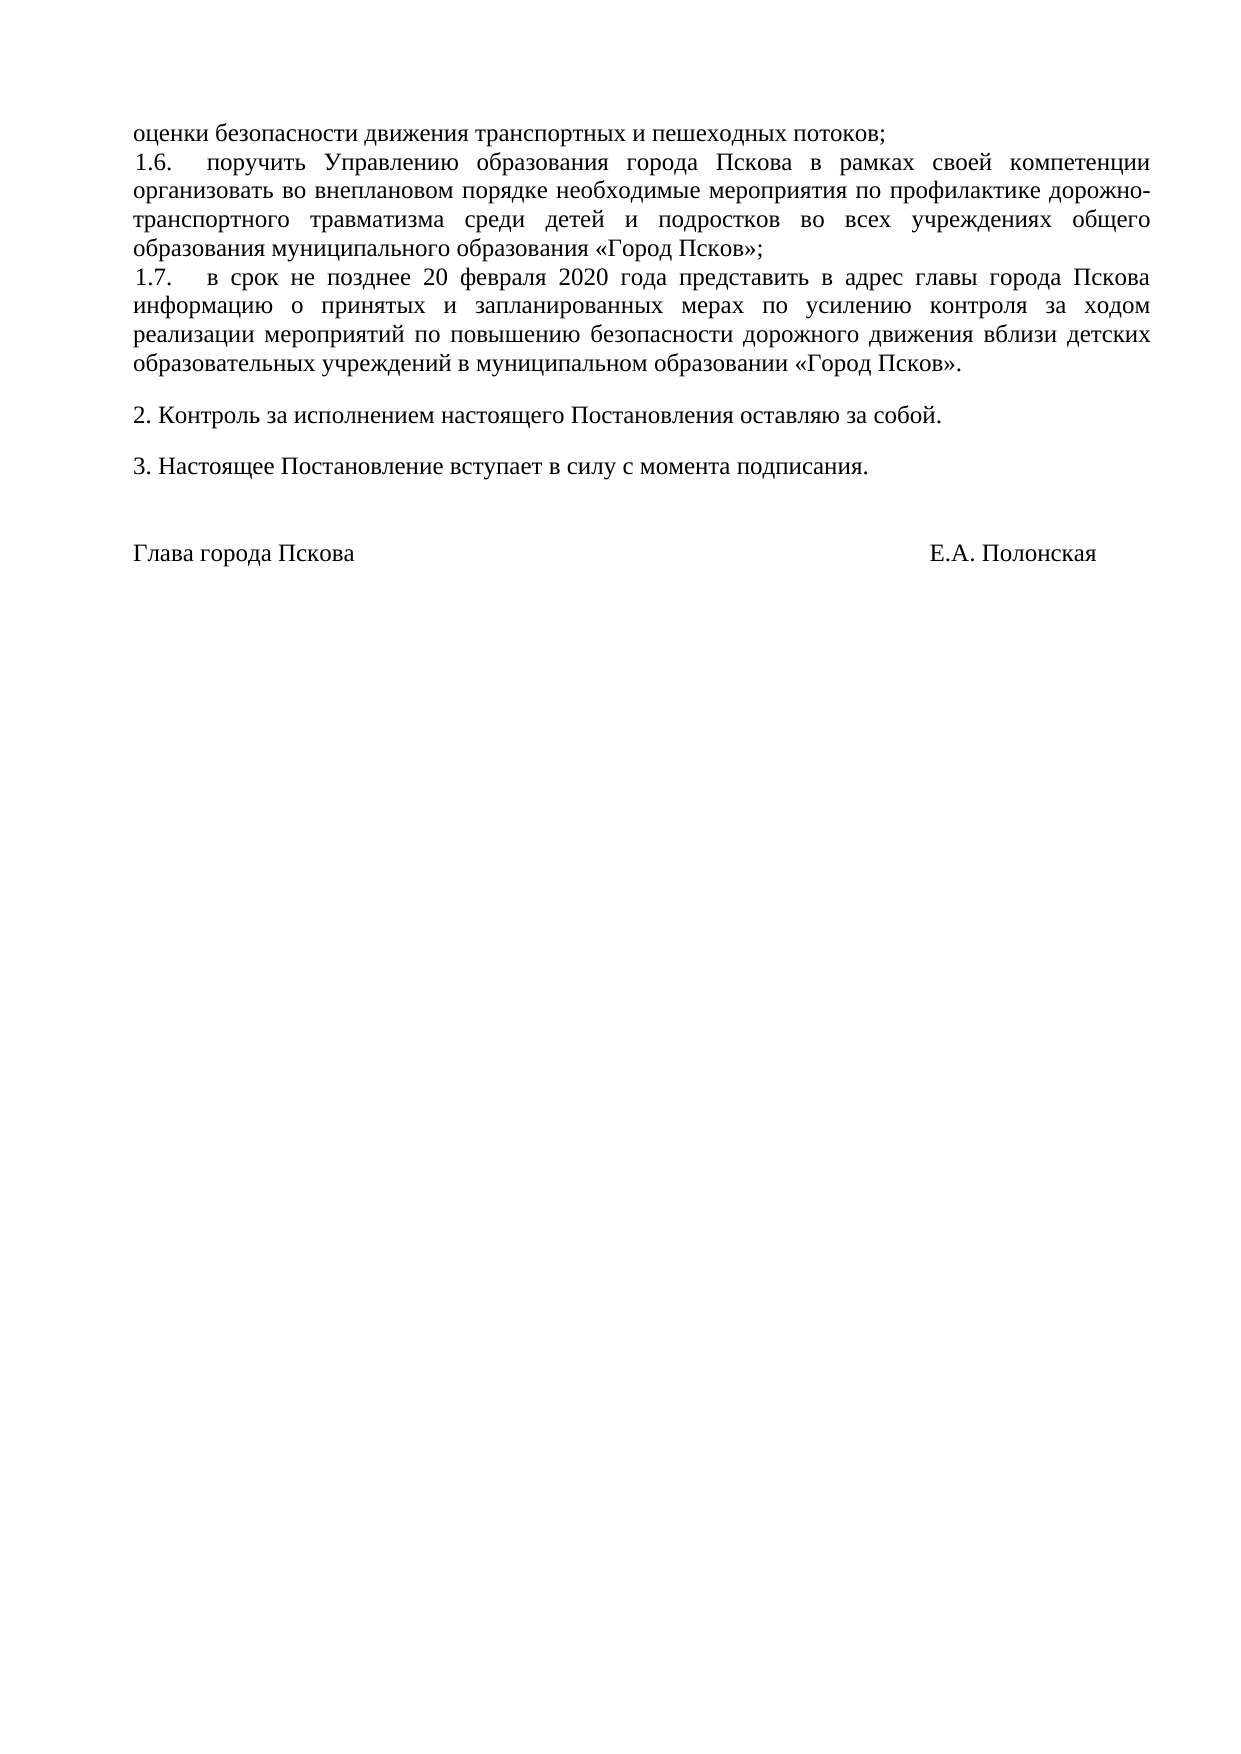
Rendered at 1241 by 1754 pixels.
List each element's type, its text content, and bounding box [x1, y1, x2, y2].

list в срок не позднее 20 февраля 2020 года представить в адрес главы города Пскова информацию о принятых и запланированных мерах по усилению контроля за ходом реализации мероприятий по повышению безопасности дорожного движения вблизи детских образовательных учреждений в муниципальном образовании «Город Псков». [133, 262, 1152, 377]
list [133, 118, 1152, 147]
text 2. Контроль за исполнением настоящего Постановления оставляю за собой. [133, 400, 1152, 428]
text 3. Настоящее Постановление вступает в силу с момента подписания. [133, 451, 1152, 480]
text Глава города Пскова Е.А. Полонская [133, 538, 1152, 566]
list поручить Управлению образования города Пскова в рамках своей компетенции организовать во внеплановом порядке необходимые мероприятия по профилактике дорожно-транспортного травматизма среди детей и подростков во всех учреждениях общего образования муниципального образования «Город Псков»; [133, 147, 1152, 262]
